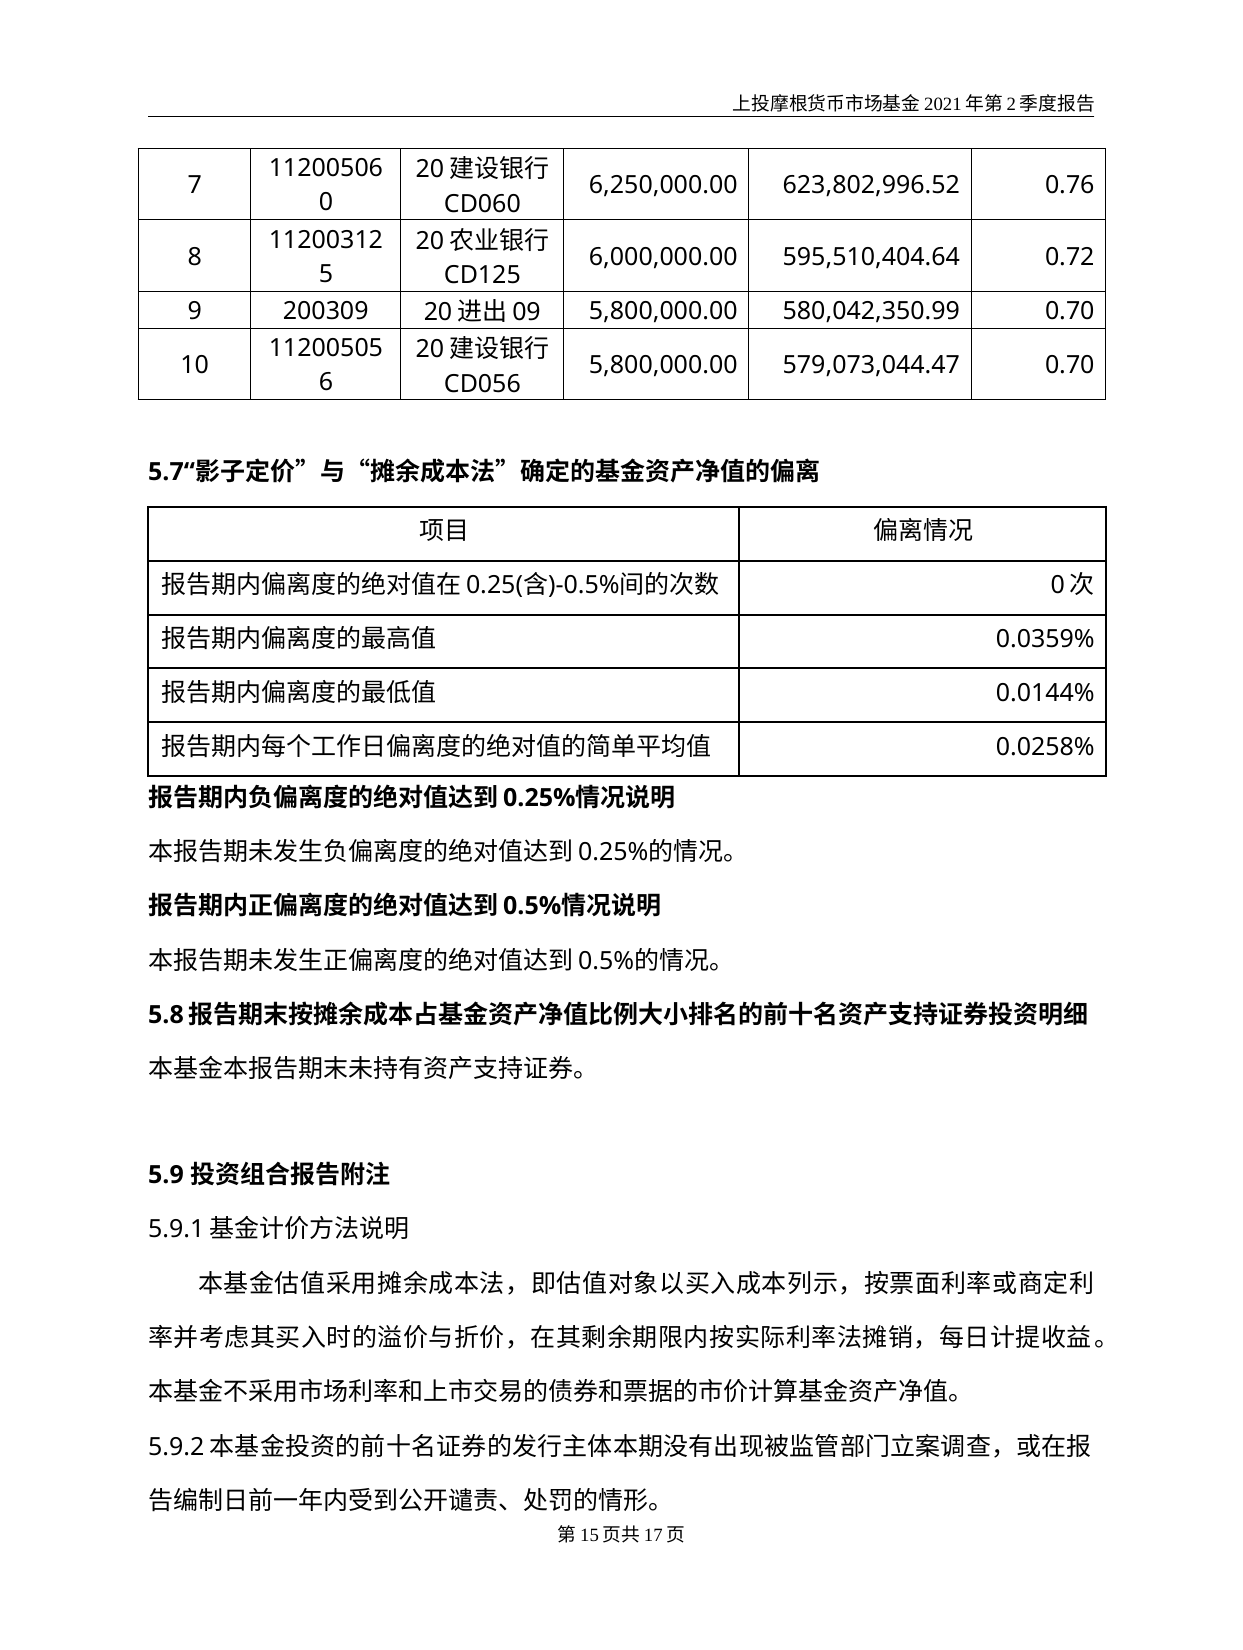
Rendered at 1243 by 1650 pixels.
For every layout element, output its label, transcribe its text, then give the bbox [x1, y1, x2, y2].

table_cell 112005056 [251, 329, 400, 399]
table_cell 5,800,000.00 [564, 329, 748, 399]
text 本报告期未发生负偏离度的绝对值达到0.25%的情况。 [148, 831, 1094, 868]
text 本基金估值采用摊余成本法，即估值对象以买入成本列示，按票面利率或商定利率并考虑其买入时的溢价与折价，在其剩余期限内按实际利率法摊销，每日计提收益。本基金不采用市场利率和上市交易的债券和票据的市价计算基金资产净值。 [148, 1263, 1094, 1408]
table_cell 报告期内偏离度的最低值 [149, 669, 738, 721]
table_cell 20进出09 [401, 292, 563, 328]
text 报告期内正偏离度的绝对值达到0.5%情况说明 [148, 886, 1094, 922]
table_header 项目 [149, 508, 738, 559]
table_cell 报告期内每个工作日偏离度的绝对值的简单平均值 [149, 723, 738, 775]
text 本基金本报告期末未持有资产支持证券。 [148, 1049, 1094, 1085]
text 本报告期未发生正偏离度的绝对值达到0.5%的情况。 [148, 940, 1094, 976]
table_cell 112005060 [251, 149, 400, 219]
table_cell 报告期内偏离度的绝对值在0.25(含)-0.5%间的次数 [149, 562, 738, 613]
table_cell 0.72 [972, 220, 1105, 291]
table_header 偏离情况 [740, 508, 1105, 559]
table_cell 0.76 [972, 149, 1105, 219]
table_cell 6,250,000.00 [564, 149, 748, 219]
table_cell 10 [139, 329, 250, 399]
table_cell 报告期内偏离度的最高值 [149, 616, 738, 667]
table_cell 20建设银行CD060 [401, 149, 563, 219]
text 5.9.1基金计价方法说明 [148, 1209, 1094, 1245]
table_cell 0.0359% [740, 616, 1105, 667]
table_cell 8 [139, 220, 250, 291]
table_cell 623,802,996.52 [749, 149, 971, 219]
table_cell 9 [139, 292, 250, 328]
table_cell 0.0144% [740, 669, 1105, 721]
text 5.9 投资组合报告附注 [148, 1154, 1094, 1191]
table_cell 20建设银行CD056 [401, 329, 563, 399]
table_cell 112003125 [251, 220, 400, 291]
table_cell 0.0258% [740, 723, 1105, 775]
table_cell 580,042,350.99 [749, 292, 971, 328]
table_cell 200309 [251, 292, 400, 328]
text 5.7“影子定价”与“摊余成本法”确定的基金资产净值的偏离 [148, 451, 1094, 488]
table_cell 6,000,000.00 [564, 220, 748, 291]
table_cell 20农业银行CD125 [401, 220, 563, 291]
table_cell 0.70 [972, 292, 1105, 328]
table_cell 5,800,000.00 [564, 292, 748, 328]
table_cell 595,510,404.64 [749, 220, 971, 291]
table_cell 7 [139, 149, 250, 219]
text 报告期内负偏离度的绝对值达到0.25%情况说明 [148, 777, 1094, 813]
text 5.9.2本基金投资的前十名证券的发行主体本期没有出现被监管部门立案调查，或在报告编制日前一年内受到公开谴责、处罚的情形。 [148, 1426, 1094, 1517]
text 5.8报告期末按摊余成本占基金资产净值比例大小排名的前十名资产支持证券投资明细 [148, 994, 1094, 1031]
table_cell 0.70 [972, 329, 1105, 399]
table_cell 579,073,044.47 [749, 329, 971, 399]
table_cell 0次 [740, 562, 1105, 613]
